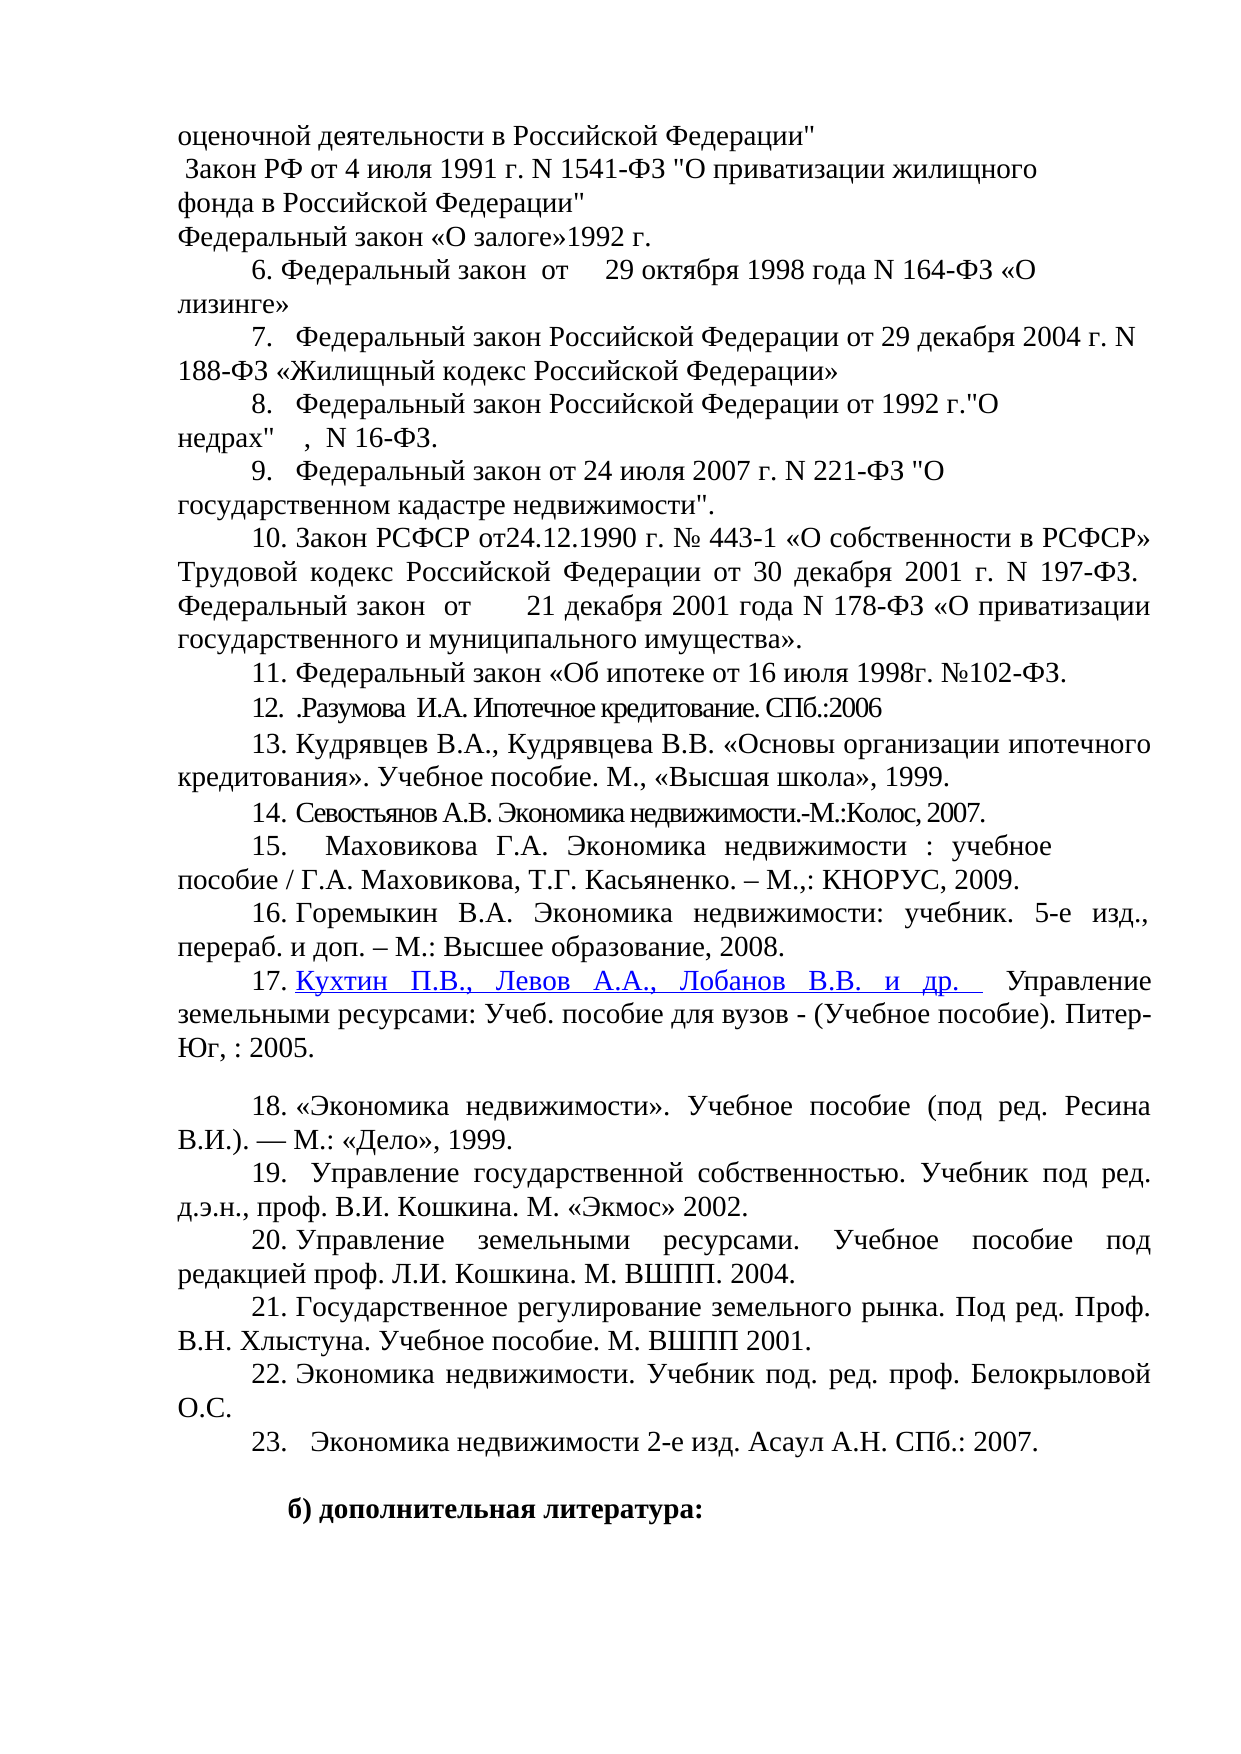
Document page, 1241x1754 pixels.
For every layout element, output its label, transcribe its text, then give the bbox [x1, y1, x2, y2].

list Государственное регулирование земельного рынка. Под ред. Проф. В.Н. Хлыстуна. Учебное пособие. М. ВШПП 2001. [177, 1289, 1152, 1357]
list Кухтин П.В., Левов А.А., Лобанов В.В. и др. Управление земельными ресурсами: Учеб. пособие для вузов - (Учебное пособие). Питер-Юг, : 2005. [177, 963, 1152, 1063]
list Федеральный закон Российской Федерации от 29 декабря . N 188-ФЗ «Жилищный кодекс Российской Федерации» [177, 319, 1152, 386]
list Управление государственной собственностью. Учебник под ред. д.э.н., проф. В.И. Кошкина. М. «Экмос» 2002. [177, 1155, 1152, 1222]
list Горемыкин В.А. Экономика недвижимости: учебник. 5-е изд., перераб. и доп. – М.: Высшее образование, 2008. [177, 896, 1150, 963]
list Федеральный закон от 24 июля . N 221-ФЗ "О государственном кадастре недвижимости". [177, 453, 1152, 521]
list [177, 118, 1054, 252]
list Кудрявцев В.А., Кудрявцева В.В. «Основы организации ипотечного кредитования». Учебное пособие. М., «Высшая школа», 1999. [177, 726, 1152, 793]
list Закон РСФСР от24.12.1990 г. № 443-1 «О собственности в РСФСР» Трудовой кодекс Российской Федерации от 30 декабря . N 197-ФЗ. Федеральный закон от 21 декабря 2001 года N 178-ФЗ «О приватизации государственного и муниципального имущества». [177, 521, 1152, 655]
list Управление земельными ресурсами. Учебное пособие под редакцией проф. Л.И. Кошкина. М. ВШПП. 2004. [177, 1222, 1152, 1289]
list Маховикова Г.А. Экономика недвижимости : учебное пособие / Г.А. Маховикова, Т.Г. Касьяненко. – М.,: КНОРУС, 2009. [177, 828, 1052, 896]
list Федеральный закон «Об ипотеке от 16 июля 1998г. №102-ФЗ. [177, 655, 1152, 688]
list Федеральный закон Российской Федерации от ."О недрах" , N 16-ФЗ. [177, 386, 1152, 453]
list .Разумова И.А. Ипотечное кредитование. СПб.:2006 [177, 690, 1152, 724]
list Севостьянов А.В. Экономика недвижимости.-М.:Колос, 2007. [177, 795, 1152, 828]
list Экономика недвижимости. Учебник под. ред. проф. Белокрыловой О.С. [177, 1357, 1152, 1424]
text б) дополнительная литература: [177, 1491, 1152, 1524]
list Экономика недвижимости 2-е изд. Асаул А.Н. СПб.: 2007. [177, 1424, 1152, 1457]
list «Экономика недвижимости». Учебное пособие (под ред. Ресина В.И.). — М.: «Дело», 1999. [177, 1088, 1152, 1155]
list Федеральный закон от 29 октября 1998 года N 164-ФЗ «О лизинге» [177, 252, 1152, 319]
